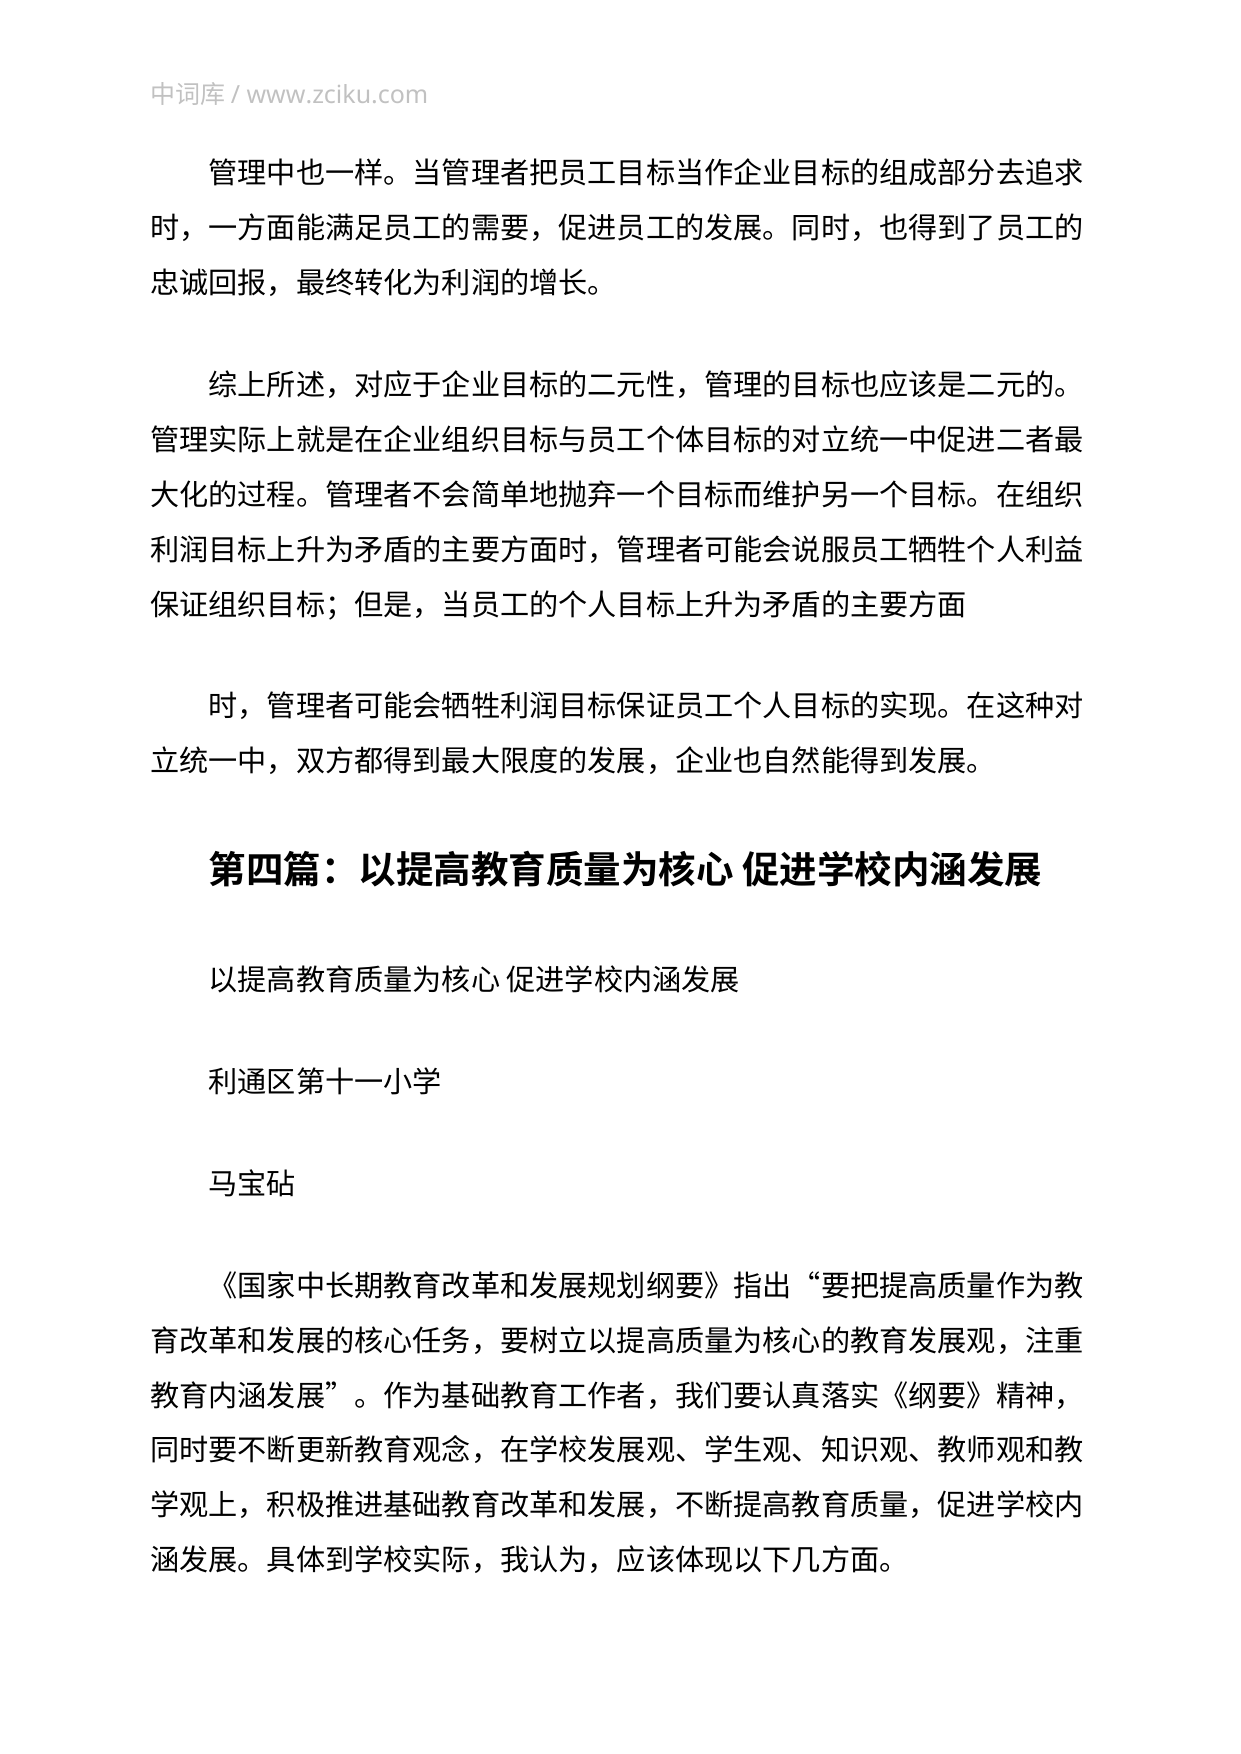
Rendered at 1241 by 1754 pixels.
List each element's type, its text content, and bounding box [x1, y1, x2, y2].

text 综上所述，对应于企业目标的二元性，管理的目标也应该是二元的。管理实际上就是在企业组织目标与员工个体目标的对立统一中促进二者最大化的过程。管理者不会简单地抛弃一个目标而维护另一个目标。在组织利润目标上升为矛盾的主要方面时，管理者可能会说服员工牺牲个人利益保证组织目标；但是，当员工的个人目标上升为矛盾的主要方面 [150, 362, 1090, 623]
text 第四篇：以提高教育质量为核心 促进学校内涵发展 [150, 839, 1090, 894]
text 时，管理者可能会牺牲利润目标保证员工个人目标的实现。在这种对立统一中，双方都得到最大限度的发展，企业也自然能得到发展。 [150, 683, 1090, 780]
text 以提高教育质量为核心 促进学校内涵发展 [150, 957, 1090, 999]
text 《国家中长期教育改革和发展规划纲要》指出“要把提高质量作为教育改革和发展的核心任务，要树立以提高质量为核心的教育发展观，注重教育内涵发展”。作为基础教育工作者，我们要认真落实《纲要》精神，同时要不断更新教育观念，在学校发展观、学生观、知识观、教师观和教学观上，积极推进基础教育改革和发展，不断提高教育质量，促进学校内涵发展。具体到学校实际，我认为，应该体现以下几方面。 [150, 1262, 1090, 1579]
text 管理中也一样。当管理者把员工目标当作企业目标的组成部分去追求时，一方面能满足员工的需要，促进员工的发展。同时，也得到了员工的忠诚回报，最终转化为利润的增长。 [150, 150, 1090, 302]
text 马宝砧 [150, 1161, 1090, 1203]
text 利通区第十一小学 [150, 1059, 1090, 1101]
